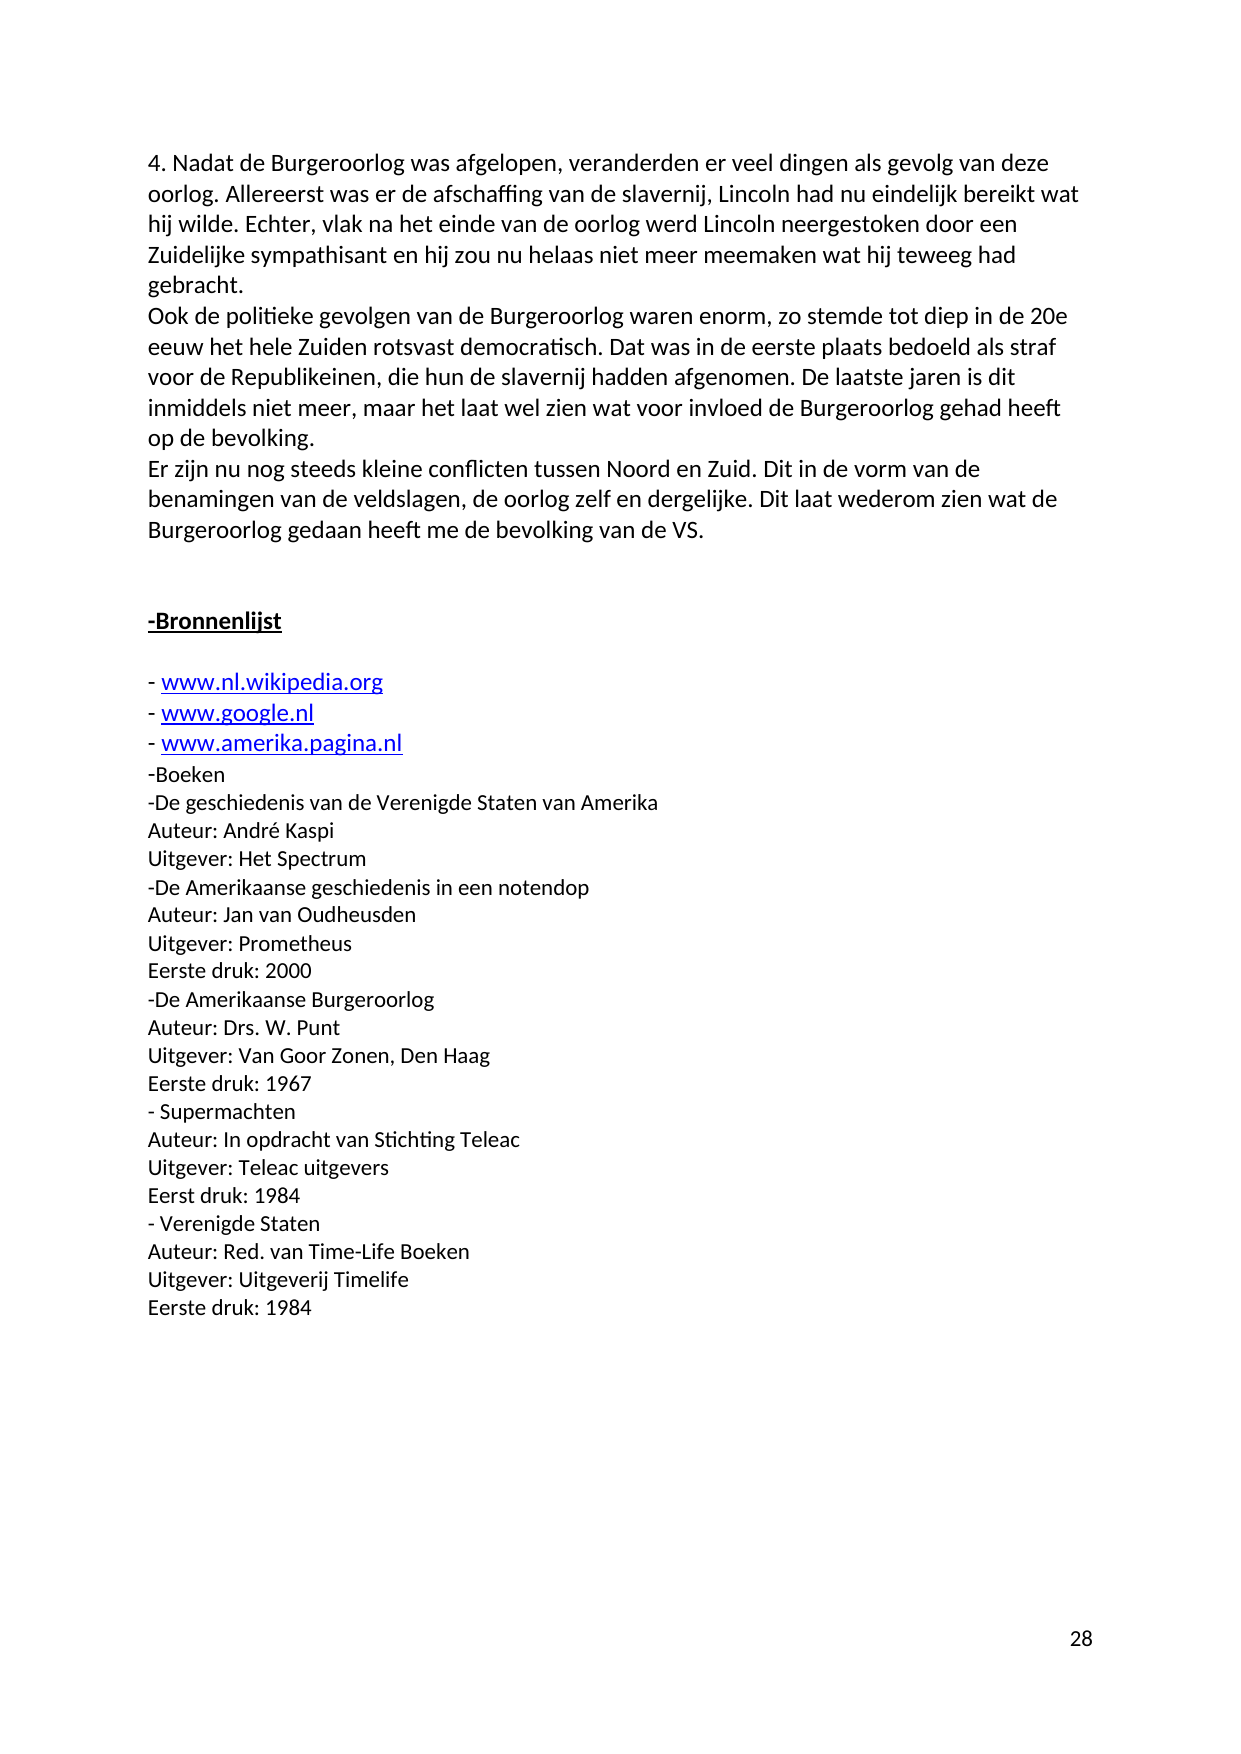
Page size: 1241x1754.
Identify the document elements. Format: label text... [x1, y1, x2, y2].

text 4. Nadat de Burgeroorlog was afgelopen, veranderden er veel dingen als gevolg van deze oorlog. Allereerst was er de afschaffing van de slavernij, Lincoln had nu eindelijk bereikt wat hij wilde. Echter, vlak na het einde van de oorlog werd Lincoln neergestoken door een Zuidelijke sympathisant en hij zou nu helaas niet meer meemaken wat hij teweeg had gebracht. Ook de politieke gevolgen van de Burgeroorlog waren enorm, zo stemde tot diep in de 20e eeuw het hele Zuiden rotsvast democratisch. Dat was in de eerste plaats bedoeld als straf voor de Republikeinen, die hun de slavernij hadden afgenomen. De laatste jaren is dit inmiddels niet meer, maar het laat wel zien wat voor invloed de Burgeroorlog gehad heeft op de bevolking. Er zijn nu nog steeds kleine conflicten tussen Noord en Zuid. Dit in de vorm van de benamingen van de veldslagen, de oorlog zelf en dergelijke. Dit laat wederom zien wat de Burgeroorlog gedaan heeft me de bevolking van de VS. -Bronnenlijst - www.nl.wikipedia.org - www.google.nl - www.amerika.pagina.nl -Boeken [148, 148, 1093, 788]
text Auteur: Jan van Oudheusden Uitgever: Prometheus Eerste druk: 2000 -De Amerikaanse Burgeroorlog Auteur: Drs. W. Punt Uitgever: Van Goor Zonen, Den Haag Eerste druk: 1967 - Supermachten Auteur: In opdracht van Stichting Teleac Uitgever: Teleac uitgevers Eerst druk: 1984 - Verenigde Staten Auteur: Red. van Time-Life Boeken Uitgever: Uitgeverij Timelife Eerste druk: 1984 [148, 901, 1093, 1349]
text -De geschiedenis van de Verenigde Staten van Amerika Auteur: André Kaspi Uitgever: Het Spectrum -De Amerikaanse geschiedenis in een notendop [148, 788, 1093, 901]
